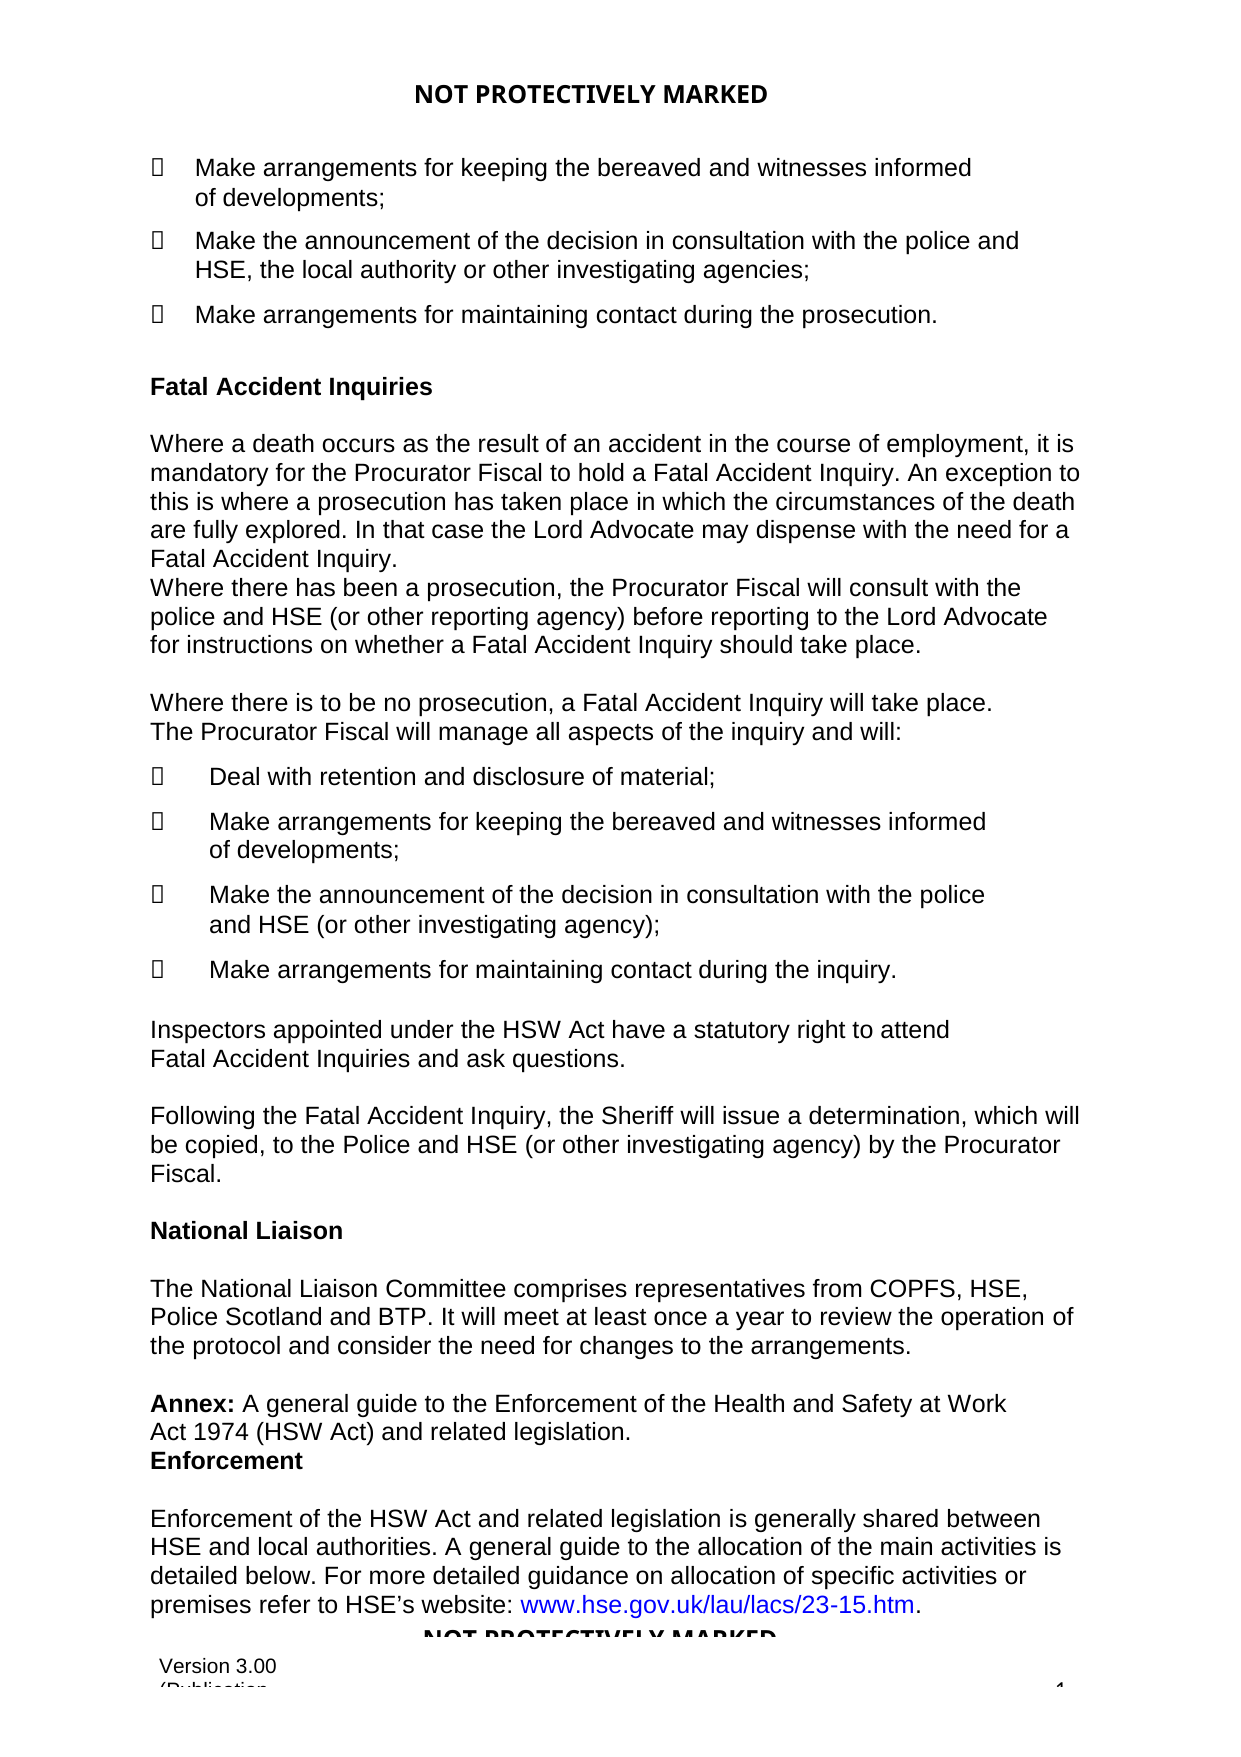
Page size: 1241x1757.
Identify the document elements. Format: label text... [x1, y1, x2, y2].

subtitle Fatal Accident Inquiries [150, 372, 1094, 400]
list Make the announcement of the decision in consultation with the police and HSE (or other investigating agency); [150, 876, 1033, 939]
text Inspectors appointed under the HSW Act have a statutory right to attend Fatal Accident Inquiries and ask questions. [150, 1015, 1011, 1072]
list Make arrangements for keeping the bereaved and witnesses informed of developments; [150, 149, 999, 212]
subtitle Enforcement [150, 1446, 1094, 1475]
text Enforcement of the HSW Act and related legislation is generally shared between HSE and local authorities. A general guide to the allocation of the main activities is detailed below. For more detailed guidance on allocation of specific activities or premises refer to HSE’s website: www.hse.gov.uk/lau/lacs/23-15.htm. [150, 1503, 1074, 1618]
list Make the announcement of the decision in consultation with the police and HSE, the local authority or other investigating agencies; [150, 227, 1084, 284]
text Annex: A general guide to the Enforcement of the Health and Safety at Work Act 1974 (HSW Act) and related legislation. [150, 1388, 1047, 1446]
subtitle National Liaison [150, 1216, 1094, 1245]
list Make arrangements for keeping the bereaved and witnesses informed of developments; [150, 807, 1013, 864]
list Make arrangements for maintaining contact during the prosecution. [150, 296, 1094, 330]
text The National Liaison Committee comprises representatives from COPFS, HSE, Police Scotland and BTP. It will meet at least once a year to review the operation of the protocol and consider the need for changes to the arrangements. [150, 1273, 1081, 1360]
list Deal with retention and disclosure of material; [150, 758, 1094, 792]
text Where there has been a prosecution, the Procurator Fiscal will consult with the police and HSE (or other reporting agency) before reporting to the Lord Advocate for instructions on whether a Fatal Accident Inquiry should take place. [150, 573, 1083, 659]
text Where a death occurs as the result of an accident in the course of employment, it is mandatory for the Procurator Fiscal to hold a Fatal Accident Inquiry. An exception to this is where a prosecution has taken place in which the circumstances of the death are fully explored. In that case the Lord Advocate may dispense with the need for a Fatal Accident Inquiry. [150, 429, 1094, 573]
list Make arrangements for maintaining contact during the inquiry. [150, 952, 1094, 986]
text Following the Fatal Accident Inquiry, the Sheriff will issue a determination, which will be copied, to the Police and HSE (or other investigating agency) by the Procurator Fiscal. [150, 1101, 1094, 1187]
text Where there is to be no prosecution, a Fatal Accident Inquiry will take place. The Procurator Fiscal will manage all aspects of the inquiry and will: [150, 688, 1041, 745]
